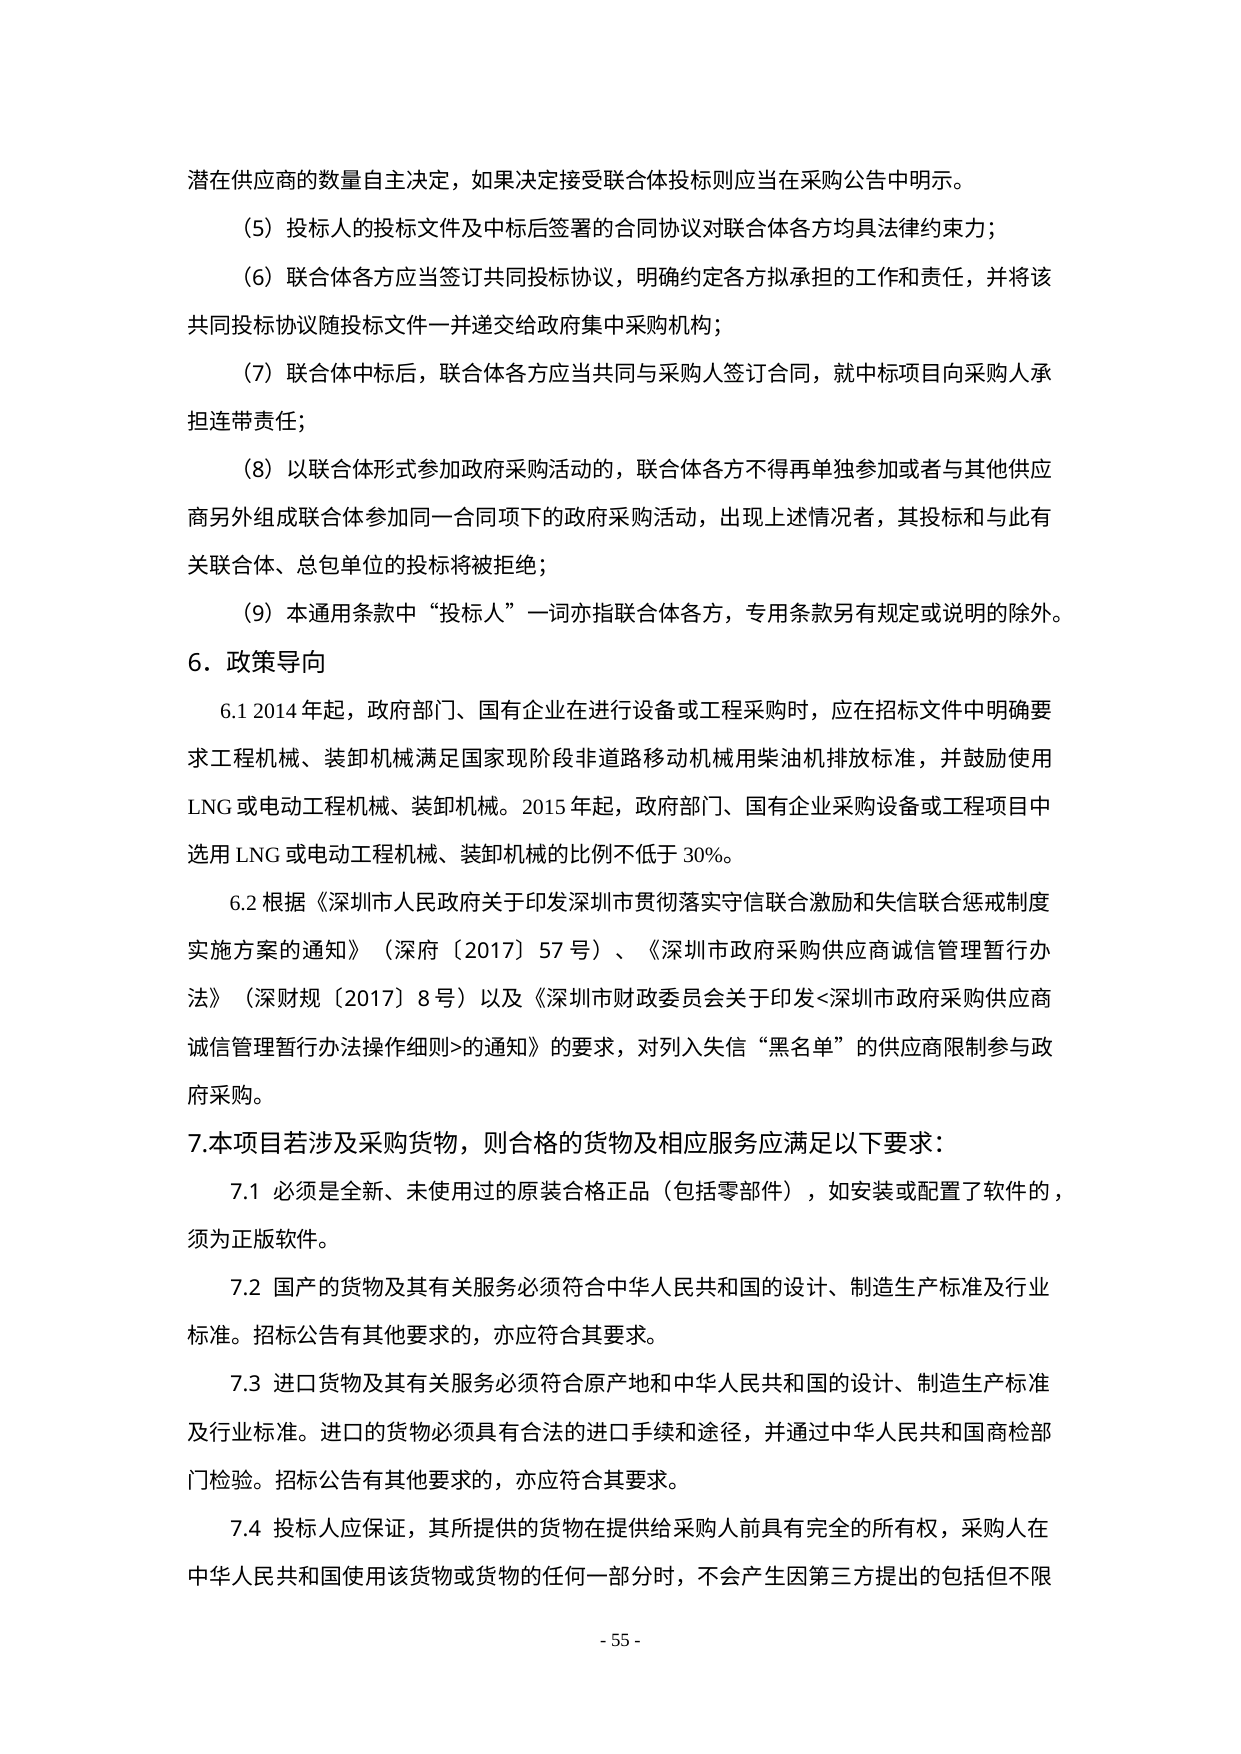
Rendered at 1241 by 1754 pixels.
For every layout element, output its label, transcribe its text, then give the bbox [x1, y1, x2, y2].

text 6．政策导向 [187, 636, 1053, 684]
text 6.2 根据《深圳市人民政府关于印发深圳市贯彻落实守信联合激励和失信联合惩戒制度实施方案的通知》（深府〔2017〕57号）、《深圳市政府采购供应商诚信管理暂行办法》（深财规〔2017〕8号）以及《深圳市财政委员会关于印发<深圳市政府采购供应商诚信管理暂行办法操作细则>的通知》的要求，对列入失信“黑名单”的供应商限制参与政府采购。 [187, 877, 1053, 1118]
text （7）联合体中标后，联合体各方应当共同与采购人签订合同，就中标项目向采购人承担连带责任； [187, 348, 1053, 444]
text 7.1 必须是全新、未使用过的原装合格正品（包括零部件），如安装或配置了软件的，须为正版软件。 [187, 1166, 1053, 1262]
text 6.1 2014年起，政府部门、国有企业在进行设备或工程采购时，应在招标文件中明确要求工程机械、装卸机械满足国家现阶段非道路移动机械用柴油机排放标准，并鼓励使用LNG或电动工程机械、装卸机械。2015年起，政府部门、国有企业采购设备或工程项目中选用LNG或电动工程机械、装卸机械的比例不低于30%。 [187, 684, 1053, 877]
text 7.本项目若涉及采购货物，则合格的货物及相应服务应满足以下要求： [187, 1118, 1053, 1166]
text （6）联合体各方应当签订共同投标协议，明确约定各方拟承担的工作和责任，并将该共同投标协议随投标文件一并递交给政府集中采购机构； [187, 251, 1053, 348]
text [187, 1503, 1053, 1599]
text （8）以联合体形式参加政府采购活动的，联合体各方不得再单独参加或者与其他供应商另外组成联合体参加同一合同项下的政府采购活动，出现上述情况者，其投标和与此有关联合体、总包单位的投标将被拒绝； [187, 444, 1053, 588]
text （9）本通用条款中“投标人”一词亦指联合体各方，专用条款另有规定或说明的除外。 [187, 588, 1053, 636]
text 7.2 国产的货物及其有关服务必须符合中华人民共和国的设计、制造生产标准及行业标准。招标公告有其他要求的，亦应符合其要求。 [187, 1262, 1053, 1358]
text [187, 155, 1053, 203]
text （5）投标人的投标文件及中标后签署的合同协议对联合体各方均具法律约束力； [187, 203, 1053, 251]
text 7.3 进口货物及其有关服务必须符合原产地和中华人民共和国的设计、制造生产标准及行业标准。进口的货物必须具有合法的进口手续和途径，并通过中华人民共和国商检部门检验。招标公告有其他要求的，亦应符合其要求。 [187, 1358, 1053, 1503]
